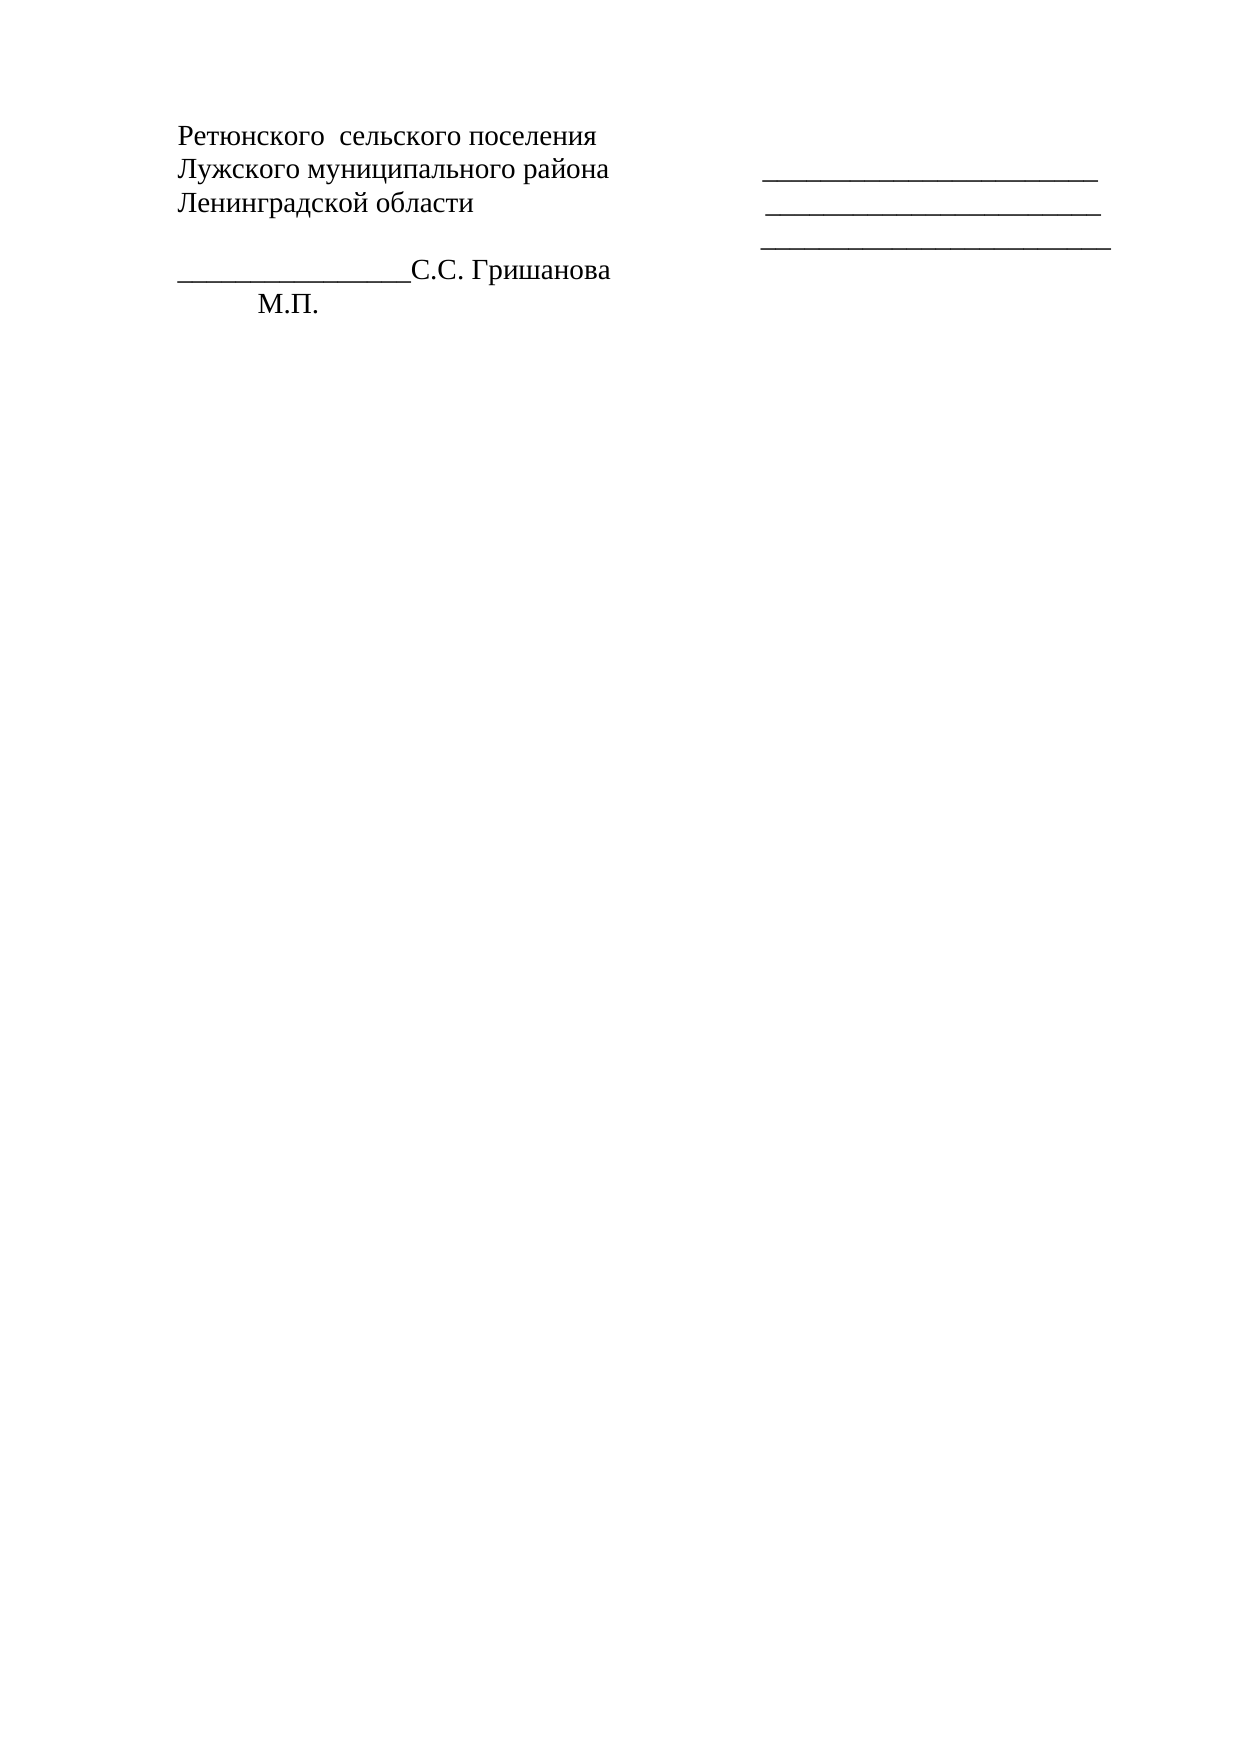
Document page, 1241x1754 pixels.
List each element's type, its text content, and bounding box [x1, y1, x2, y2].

text ________________С.С. Гришанова [177, 252, 1152, 286]
text Ленинградской области _______________________ [177, 185, 1152, 219]
text Лужского муниципального района _______________________ [177, 152, 1152, 185]
text Ретюнского сельского поселения [177, 118, 1152, 152]
text ________________________ [177, 219, 1152, 252]
text М.П. [177, 286, 1152, 319]
